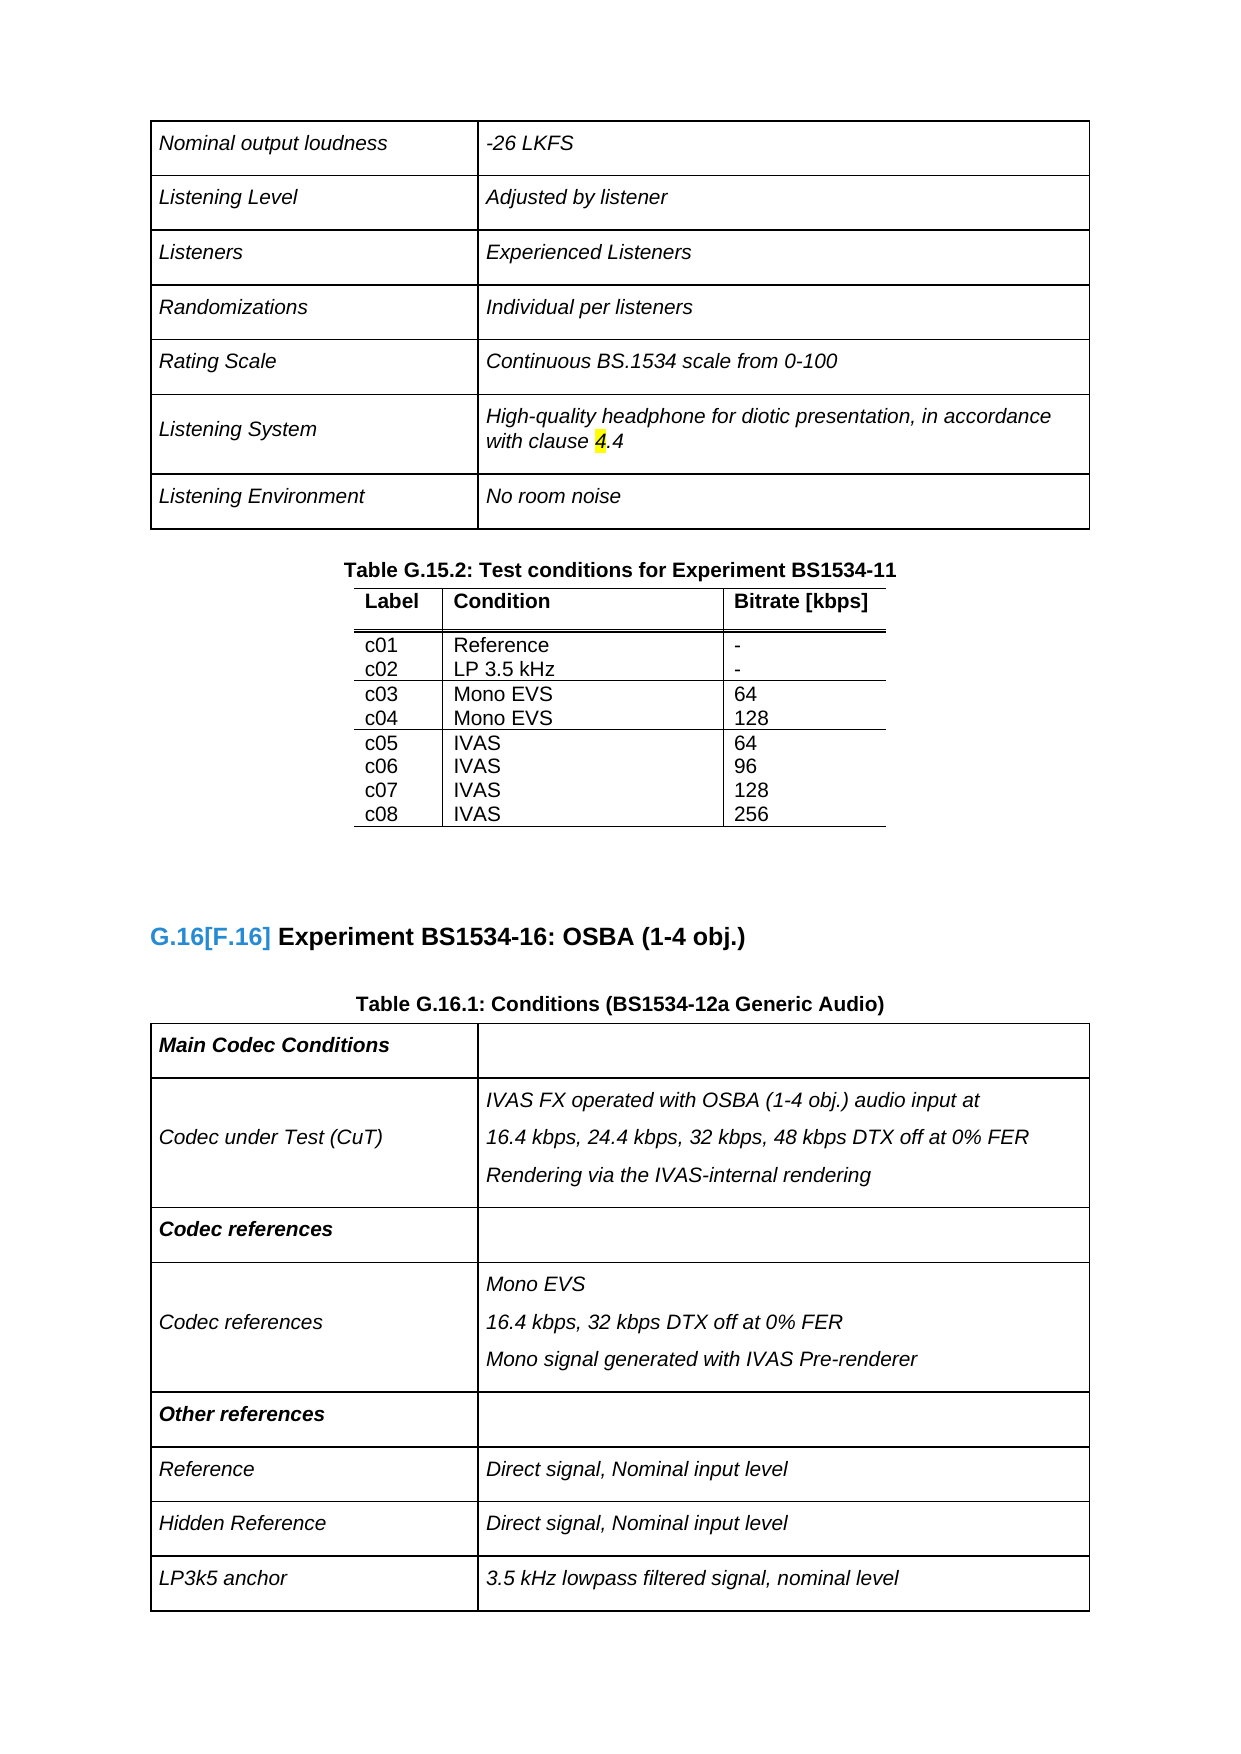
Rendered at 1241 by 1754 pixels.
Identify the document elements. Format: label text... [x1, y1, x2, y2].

text Table G.15.2: Test conditions for Experiment BS1534-11 [150, 558, 1090, 582]
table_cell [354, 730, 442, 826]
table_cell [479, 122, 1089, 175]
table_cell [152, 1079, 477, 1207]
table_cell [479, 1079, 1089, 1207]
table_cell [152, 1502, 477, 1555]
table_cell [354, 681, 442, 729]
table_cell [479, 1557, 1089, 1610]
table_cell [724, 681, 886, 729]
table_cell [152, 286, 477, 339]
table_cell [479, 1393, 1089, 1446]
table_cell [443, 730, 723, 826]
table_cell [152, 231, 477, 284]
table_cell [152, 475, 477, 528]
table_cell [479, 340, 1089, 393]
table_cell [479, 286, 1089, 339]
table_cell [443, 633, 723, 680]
text Experiment BS1534-16: OSBA (1-4 obj.) [150, 922, 1090, 980]
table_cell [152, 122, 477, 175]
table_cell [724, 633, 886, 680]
text Table G.16.1: Conditions (BS1534-12a Generic Audio) [150, 992, 1090, 1016]
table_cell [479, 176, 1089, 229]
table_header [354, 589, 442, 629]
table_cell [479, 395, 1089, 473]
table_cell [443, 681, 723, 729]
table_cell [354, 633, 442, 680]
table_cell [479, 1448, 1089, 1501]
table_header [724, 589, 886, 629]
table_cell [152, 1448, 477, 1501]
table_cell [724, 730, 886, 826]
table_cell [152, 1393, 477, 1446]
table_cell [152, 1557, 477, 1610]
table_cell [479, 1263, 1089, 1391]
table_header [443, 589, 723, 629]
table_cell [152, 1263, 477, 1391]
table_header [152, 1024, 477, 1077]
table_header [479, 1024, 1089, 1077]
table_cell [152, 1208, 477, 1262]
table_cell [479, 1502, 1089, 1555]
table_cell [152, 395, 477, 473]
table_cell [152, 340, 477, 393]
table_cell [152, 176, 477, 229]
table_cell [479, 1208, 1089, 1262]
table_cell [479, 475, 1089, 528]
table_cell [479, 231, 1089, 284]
